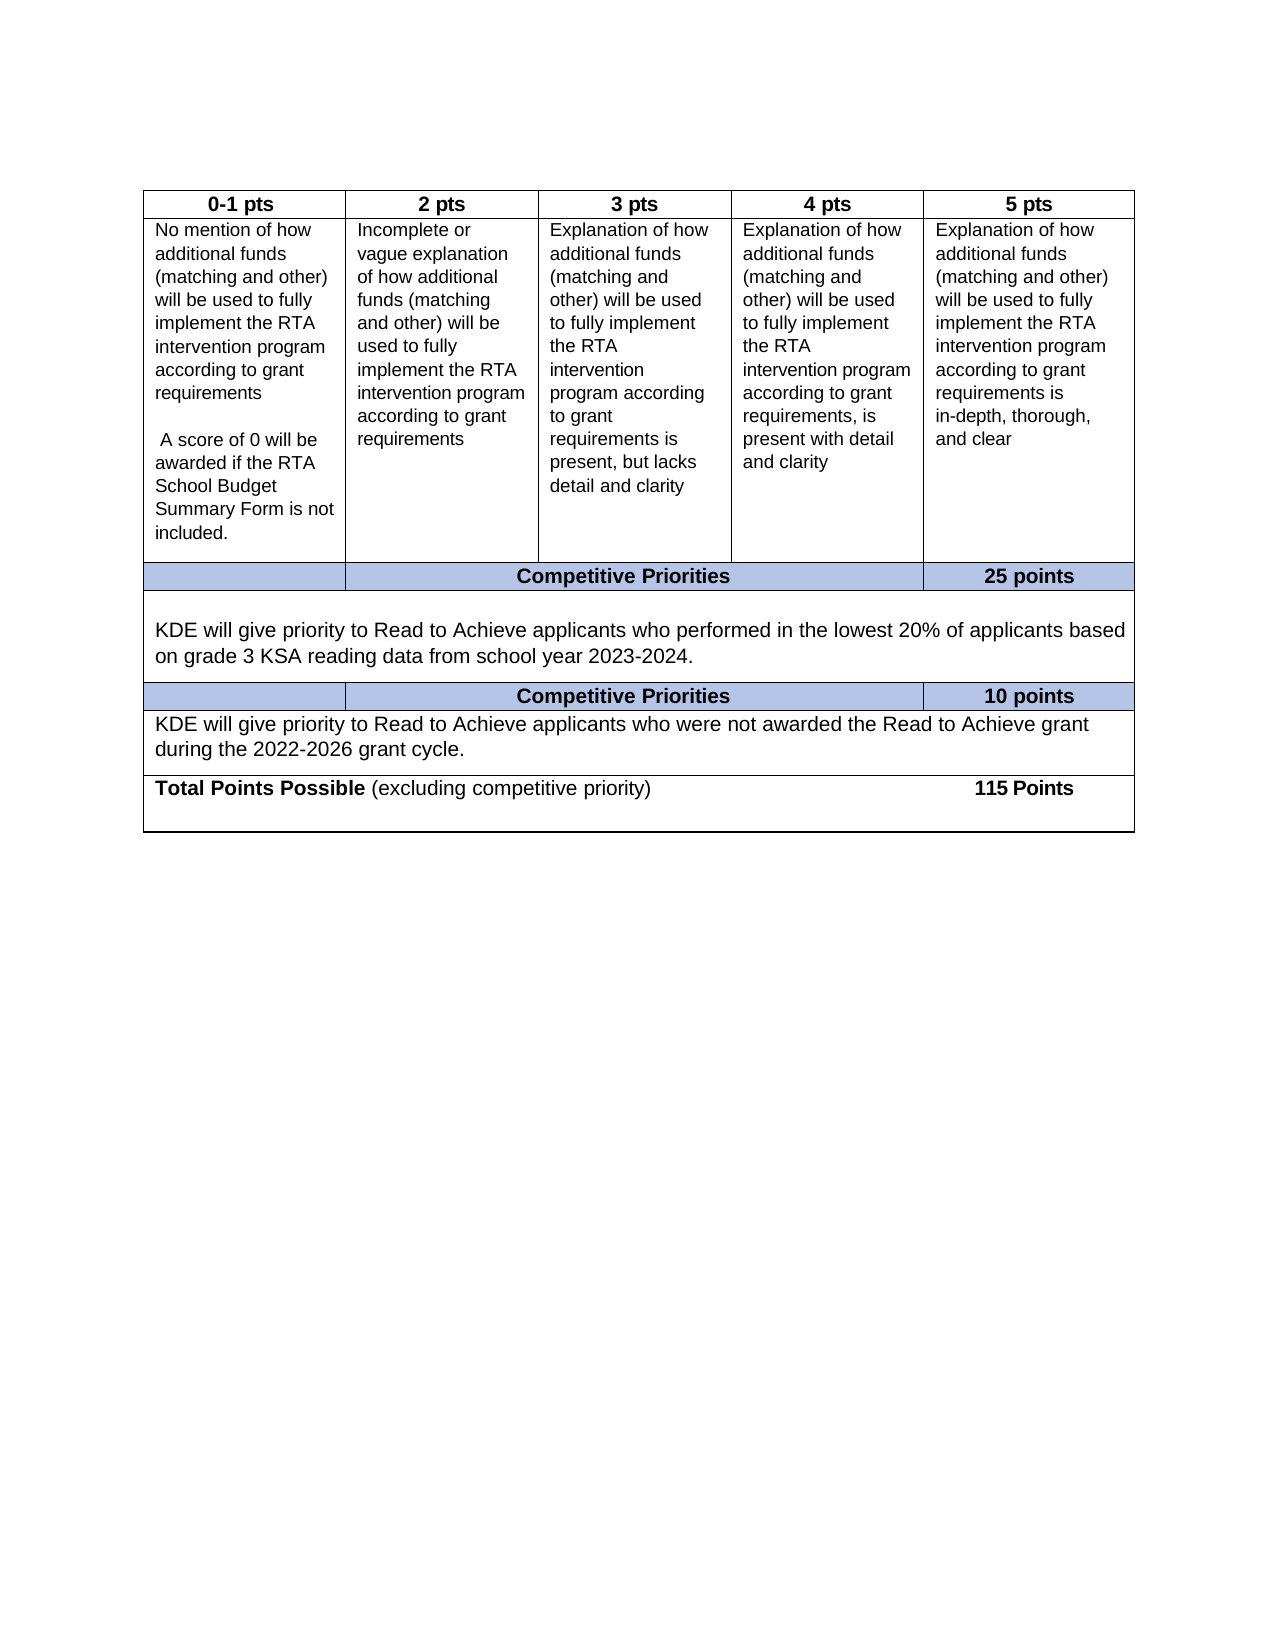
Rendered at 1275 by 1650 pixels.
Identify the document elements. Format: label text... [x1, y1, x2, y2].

table_cell Explanation of how additional funds (matching and other) will be used to fully implement the RTA intervention program according to grant requirements, is present with detail and clarity [732, 219, 923, 562]
table_header 5 pts [924, 191, 1134, 218]
table_header 2 pts [346, 191, 538, 218]
table_cell 25 points [924, 563, 1134, 590]
table_cell Explanation of how additional funds (matching and other) will be used to fully implement the RTA intervention program according to grant requirements is in-depth, thorough, and clear [924, 219, 1134, 562]
table_cell Incomplete or vague explanation of how additional funds (matching and other) will be used to fully implement the RTA intervention program according to grant requirements [346, 219, 538, 562]
table_cell [144, 683, 345, 710]
table_cell Competitive Priorities [346, 563, 923, 590]
table_cell 10 points [924, 683, 1134, 710]
table_cell Competitive Priorities [346, 683, 923, 710]
table_header 4 pts [732, 191, 923, 218]
table_cell Total Points Possible (excluding competitive priority) 115 Points [144, 776, 1134, 831]
table_cell KDE will give priority to Read to Achieve applicants who were not awarded the Read to Achieve grant during the 2022-2026 grant cycle. [144, 711, 1134, 774]
table_cell No mention of how additional funds (matching and other) will be used to fully implement the RTA intervention program according to grant requirements A score of 0 will be awarded if the RTA School Budget Summary Form is not included. [144, 219, 345, 562]
table_header 0-1 pts [144, 191, 345, 218]
table_cell [144, 563, 345, 590]
table_cell KDE will give priority to Read to Achieve applicants who performed in the lowest 20% of applicants based on grade 3 KSA reading data from school year 2023-2024. [144, 591, 1134, 682]
table_cell Explanation of how additional funds (matching and other) will be used to fully implement the RTA intervention program according to grant requirements is present, but lacks detail and clarity [539, 219, 731, 562]
table_header 3 pts [539, 191, 731, 218]
